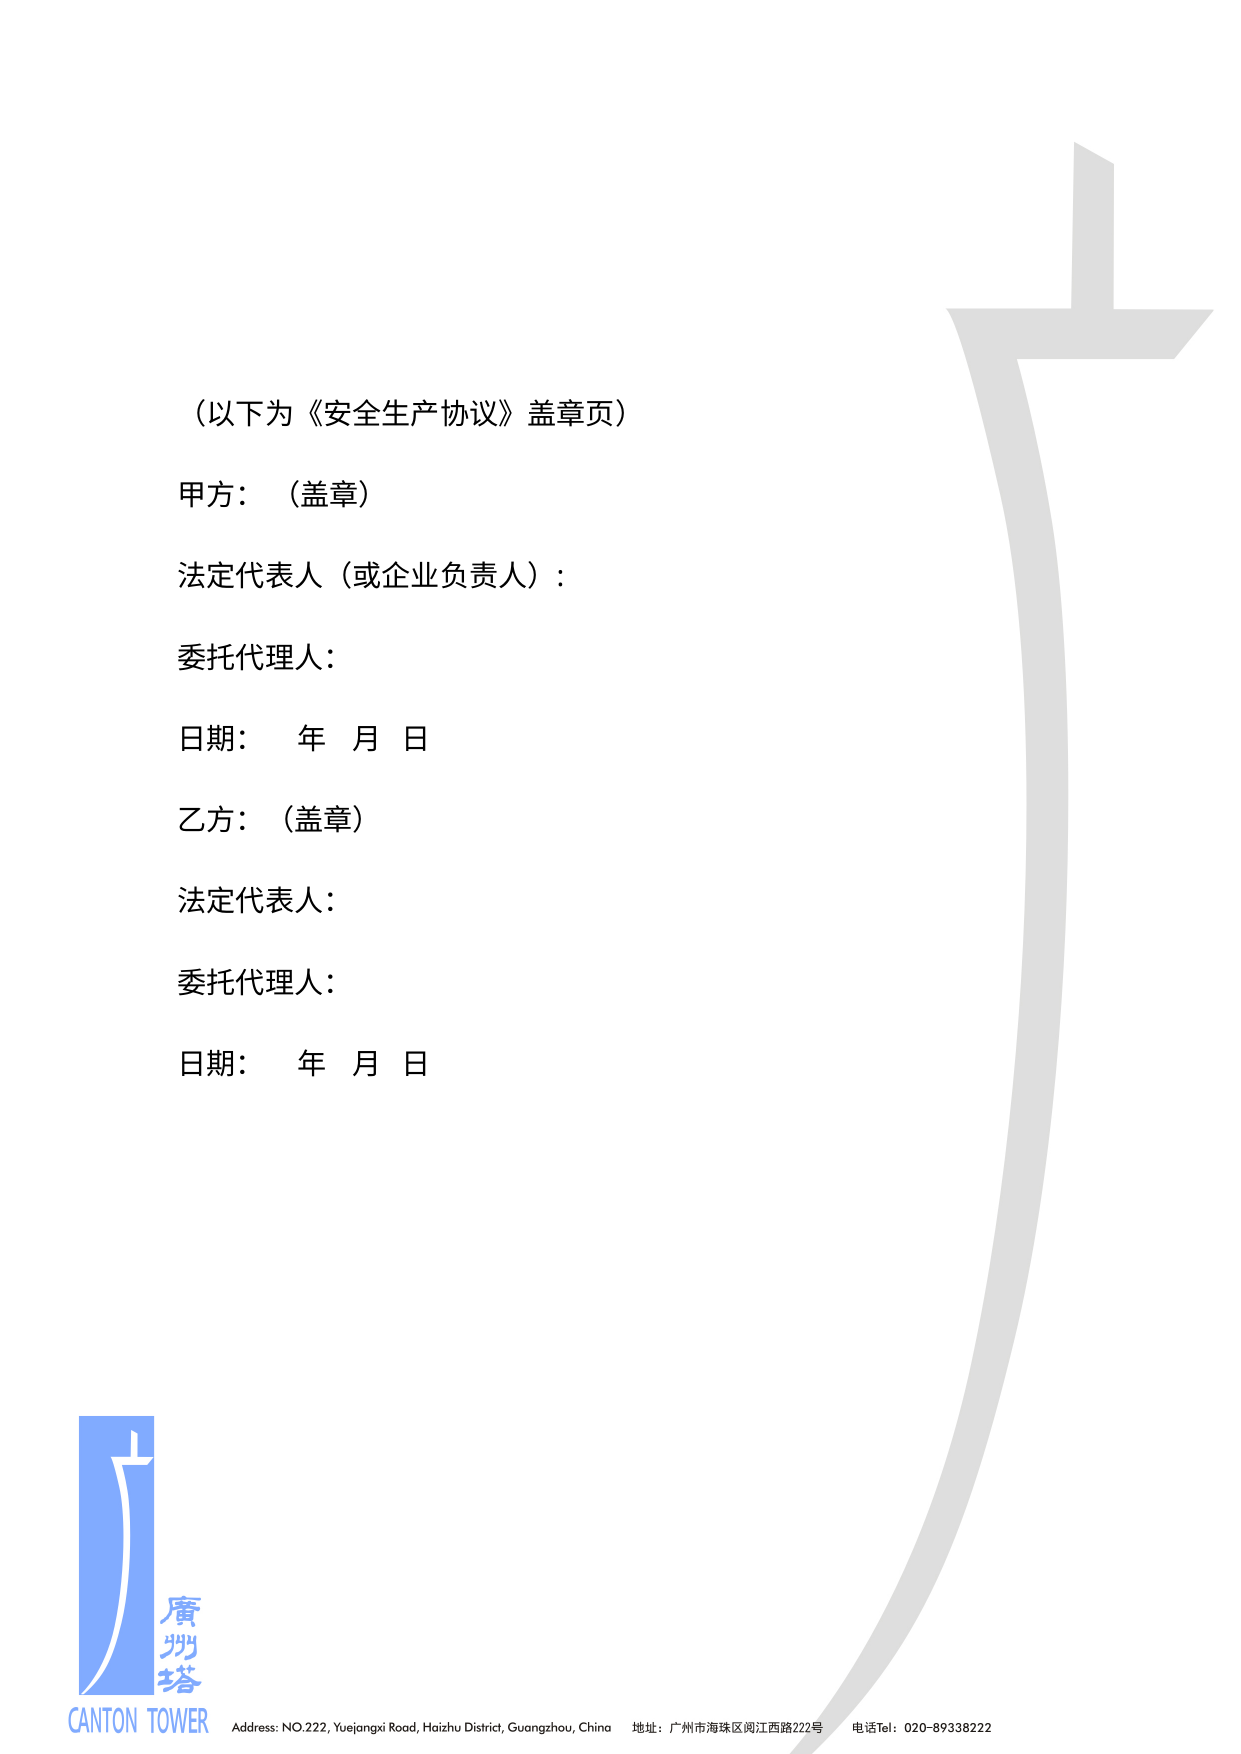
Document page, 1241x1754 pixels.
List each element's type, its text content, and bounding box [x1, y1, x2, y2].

text 日期： 年 月 日 [177, 704, 1093, 769]
picture [14, 21, 1241, 1754]
text 法定代表人： [177, 867, 1093, 932]
text 法定代表人（或企业负责人）: [177, 542, 1093, 607]
text 甲方： （盖章） [177, 460, 1093, 525]
text 委托代理人： [177, 948, 1093, 1013]
text （以下为《安全生产协议》盖章页） [177, 379, 1093, 444]
text 日期： 年 月 日 [177, 1029, 1093, 1094]
text 乙方：（盖章） [177, 785, 1093, 850]
text 委托代理人： [177, 623, 1093, 688]
